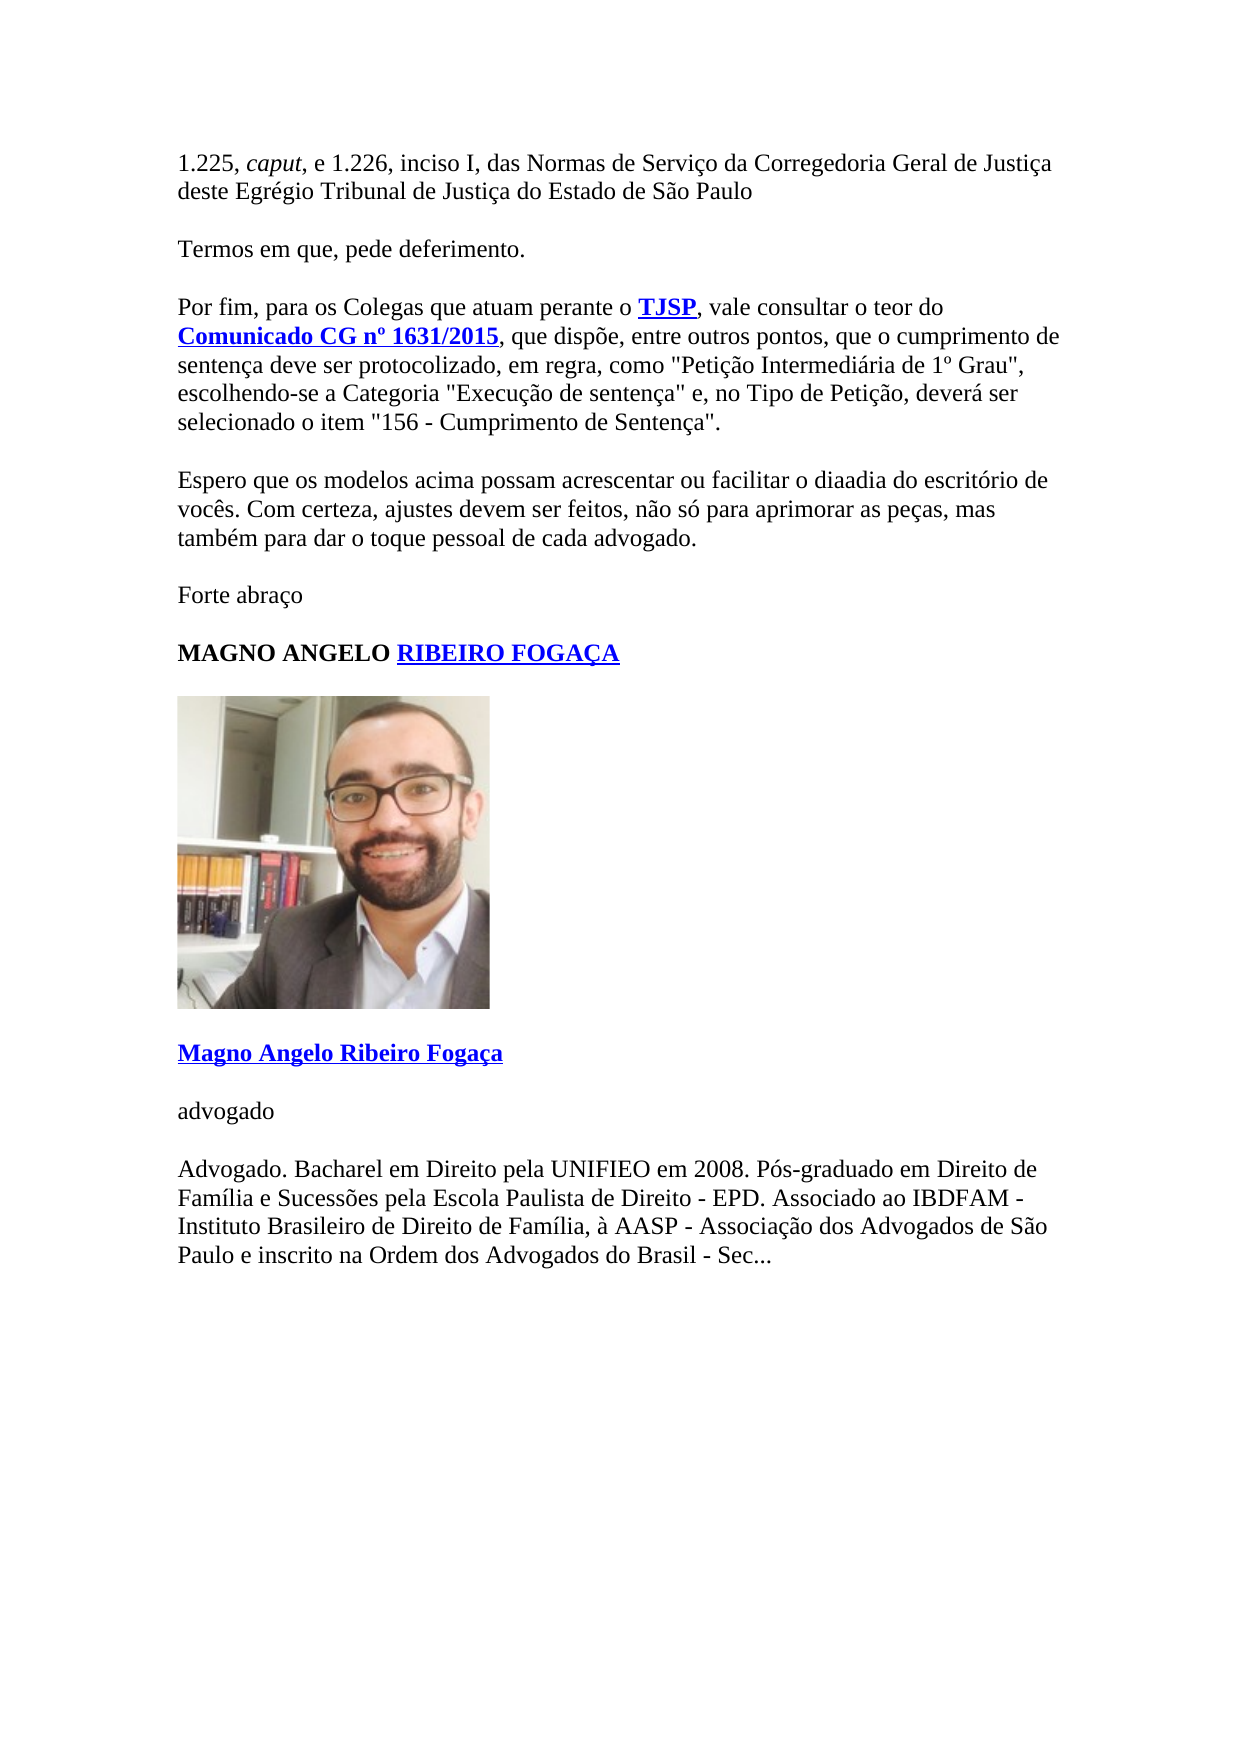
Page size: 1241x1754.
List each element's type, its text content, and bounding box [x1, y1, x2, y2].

text Por fim, para os Colegas que atuam perante o TJSP, vale consultar o teor do Comunicado CG nº 1631/2015, que dispõe, entre outros pontos, que o cumprimento de sentença deve ser protocolizado, em regra, como "Petição Intermediária de 1º Grau", escolhendo-se a Categoria "Execução de sentença" e, no Tipo de Petição, deverá ser selecionado o item "156 - Cumprimento de Sentença". [177, 292, 1063, 436]
text Forte abraço [177, 581, 1063, 609]
text Magno Angelo Ribeiro Fogaça [177, 1038, 1063, 1067]
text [177, 148, 1063, 205]
text advogado [177, 1096, 1063, 1125]
picture [177, 696, 490, 1009]
text Termos em que, pede deferimento. [177, 234, 1063, 263]
text Espero que os modelos acima possam acrescentar ou facilitar o diaadia do escritório de vocês. Com certeza, ajustes devem ser feitos, não só para aprimorar as peças, mas também para dar o toque pessoal de cada advogado. [177, 465, 1063, 551]
text Advogado. Bacharel em Direito pela UNIFIEO em 2008. Pós-graduado em Direito de Família e Sucessões pela Escola Paulista de Direito - EPD. Associado ao IBDFAM - Instituto Brasileiro de Direito de Família, à AASP - Associação dos Advogados de São Paulo e inscrito na Ordem dos Advogados do Brasil - Sec... [177, 1154, 1063, 1269]
text MAGNO ANGELO RIBEIRO FOGAÇA [177, 638, 1063, 667]
